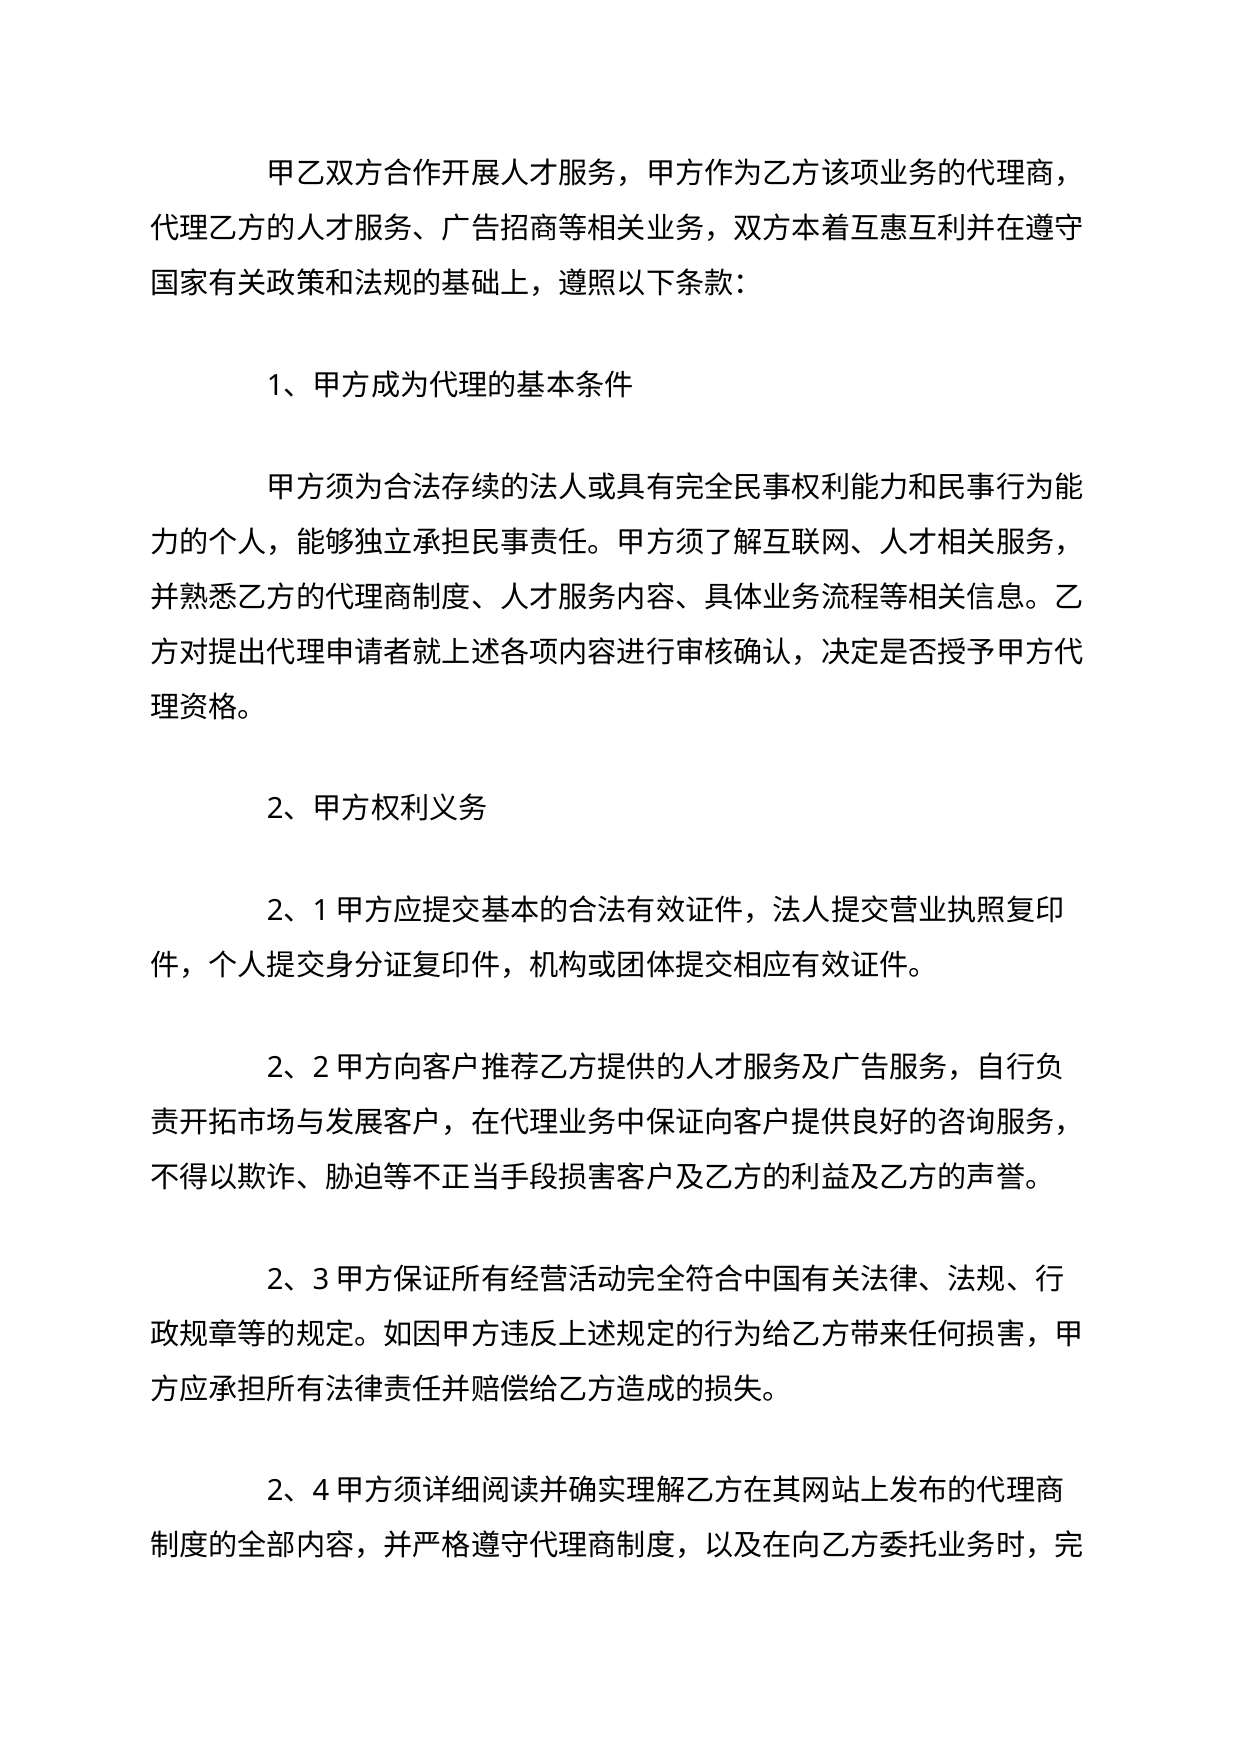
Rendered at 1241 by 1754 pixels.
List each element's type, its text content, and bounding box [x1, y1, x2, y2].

text 2、3甲方保证所有经营活动完全符合中国有关法律、法规、行政规章等的规定。如因甲方违反上述规定的行为给乙方带来任何损害，甲方应承担所有法律责任并赔偿给乙方造成的损失。 [150, 1255, 1090, 1407]
text 2、2甲方向客户推荐乙方提供的人才服务及广告服务，自行负责开拓市场与发展客户，在代理业务中保证向客户提供良好的咨询服务，不得以欺诈、胁迫等不正当手段损害客户及乙方的利益及乙方的声誉。 [150, 1044, 1090, 1196]
text 甲乙双方合作开展人才服务，甲方作为乙方该项业务的代理商，代理乙方的人才服务、广告招商等相关业务，双方本着互惠互利并在遵守国家有关政策和法规的基础上，遵照以下条款： [150, 150, 1090, 302]
text 1、甲方成为代理的基本条件 [150, 362, 1090, 404]
text 甲方须为合法存续的法人或具有完全民事权利能力和民事行为能力的个人，能够独立承担民事责任。甲方须了解互联网、人才相关服务，并熟悉乙方的代理商制度、人才服务内容、具体业务流程等相关信息。乙方对提出代理申请者就上述各项内容进行审核确认，决定是否授予甲方代理资格。 [150, 463, 1090, 725]
text 2、1甲方应提交基本的合法有效证件，法人提交营业执照复印件，个人提交身分证复印件，机构或团体提交相应有效证件。 [150, 887, 1090, 984]
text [150, 1467, 1090, 1564]
text 2、甲方权利义务 [150, 785, 1090, 827]
